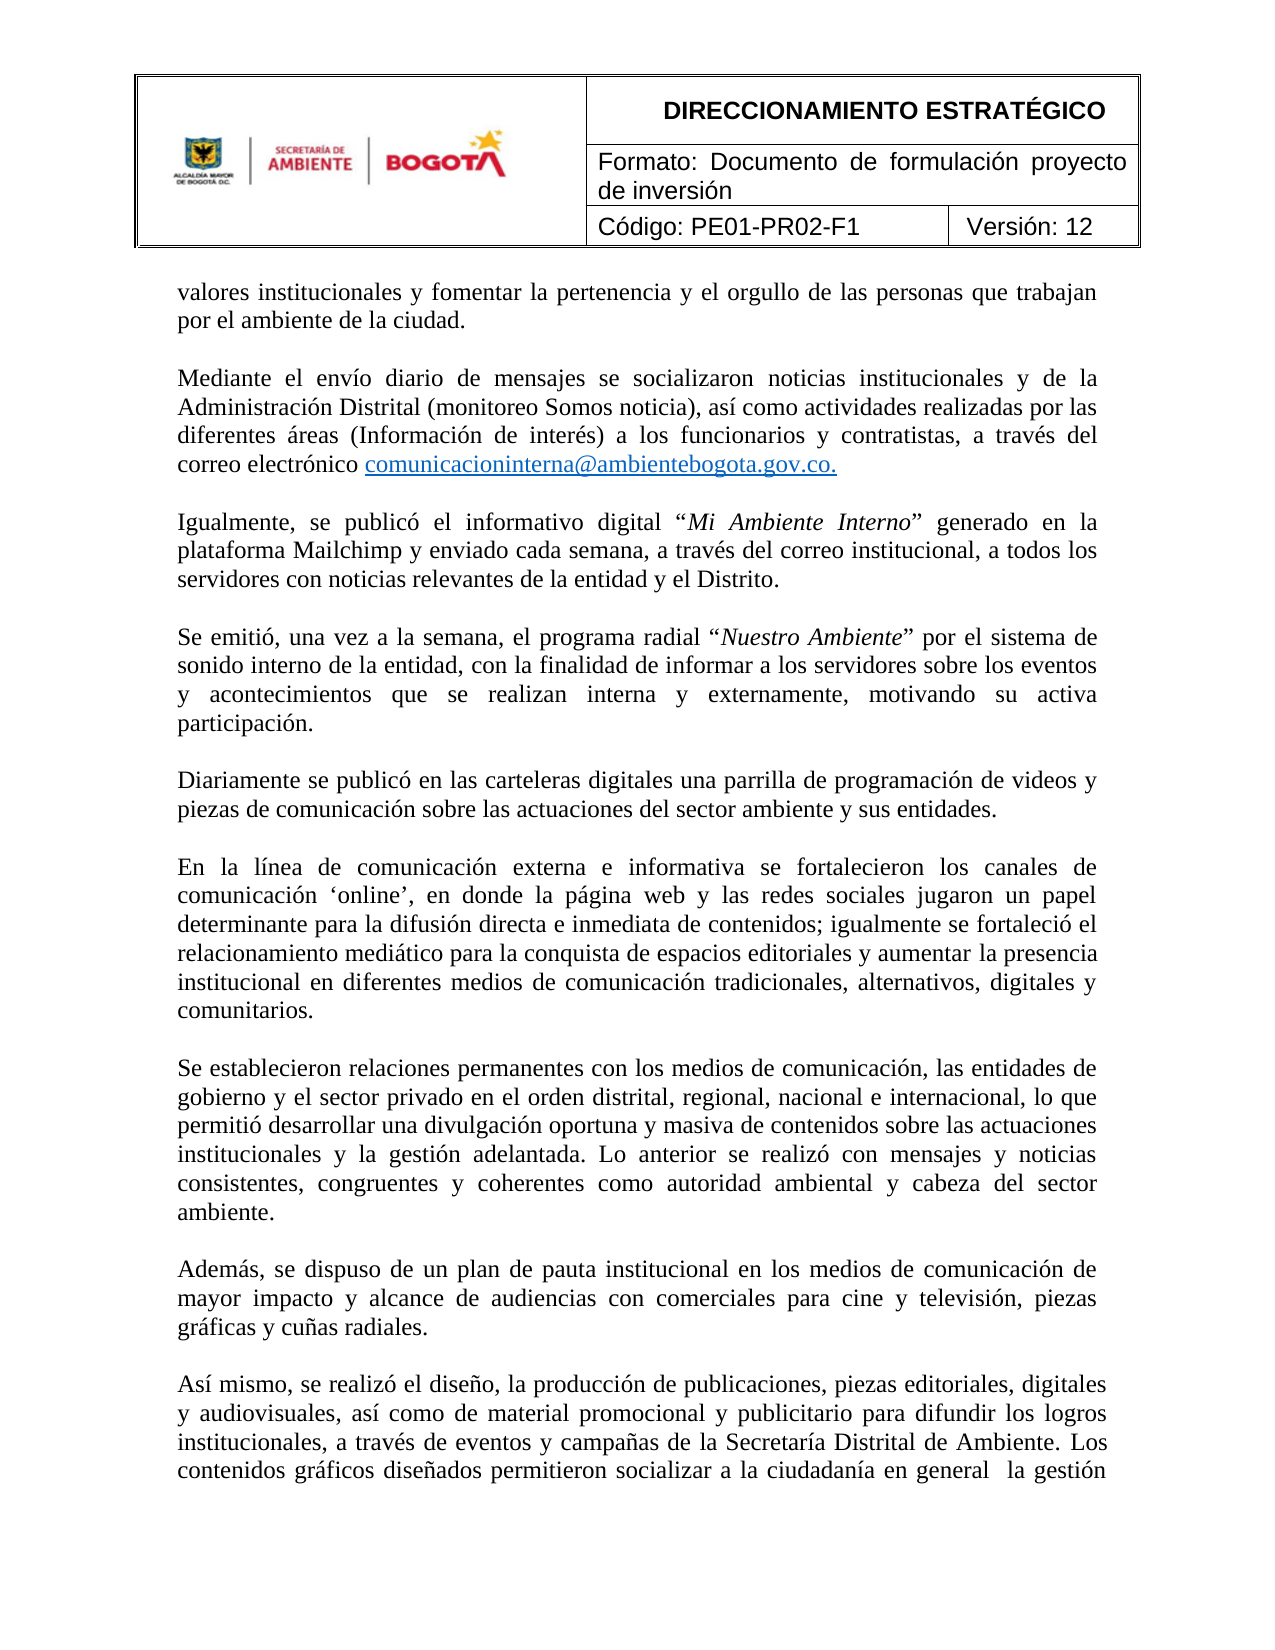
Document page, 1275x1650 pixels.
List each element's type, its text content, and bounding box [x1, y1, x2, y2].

text Se emitió, una vez a la semana, el programa radial “Nuestro Ambiente” por el sistema de sonido interno de la entidad, con la finalidad de informar a los servidores sobre los eventos y acontecimientos que se realizan interna y externamente, motivando su activa participación. [177, 622, 1098, 737]
text Además, se dispuso de un plan de pauta institucional en los medios de comunicación de mayor impacto y alcance de audiencias con comerciales para cine y televisión, piezas gráficas y cuñas radiales. [177, 1254, 1098, 1341]
text Diariamente se publicó en las carteleras digitales una parrilla de programación de videos y piezas de comunicación sobre las actuaciones del sector ambiente y sus entidades. [177, 766, 1098, 823]
text Se establecieron relaciones permanentes con los medios de comunicación, las entidades de gobierno y el sector privado en el orden distrital, regional, nacional e internacional, lo que permitió desarrollar una divulgación oportuna y masiva de contenidos sobre las actuaciones institucionales y la gestión adelantada. Lo anterior se realizó con mensajes y noticias consistentes, congruentes y coherentes como autoridad ambiental y cabeza del sector ambiente. [177, 1053, 1098, 1226]
picture [147, 102, 538, 219]
text Mediante el envío diario de mensajes se socializaron noticias institucionales y de la Administración Distrital (monitoreo Somos noticia), así como actividades realizadas por las diferentes áreas (Información de interés) a los funcionarios y contratistas, a través del correo electrónico comunicacioninterna@ambientebogota.gov.co. [177, 363, 1098, 478]
text En la línea de comunicación externa e informativa se fortalecieron los canales de comunicación ‘online’, en donde la página web y las redes sociales jugaron un papel determinante para la difusión directa e inmediata de contenidos; igualmente se fortaleció el relacionamiento mediático para la conquista de espacios editoriales y aumentar la presencia institucional en diferentes medios de comunicación tradicionales, alternativos, digitales y comunitarios. [177, 852, 1098, 1024]
text Igualmente, se publicó el informativo digital “Mi Ambiente Interno” generado en la plataforma Mailchimp y enviado cada semana, a través del correo institucional, a todos los servidores con noticias relevantes de la entidad y el Distrito. [177, 507, 1098, 593]
